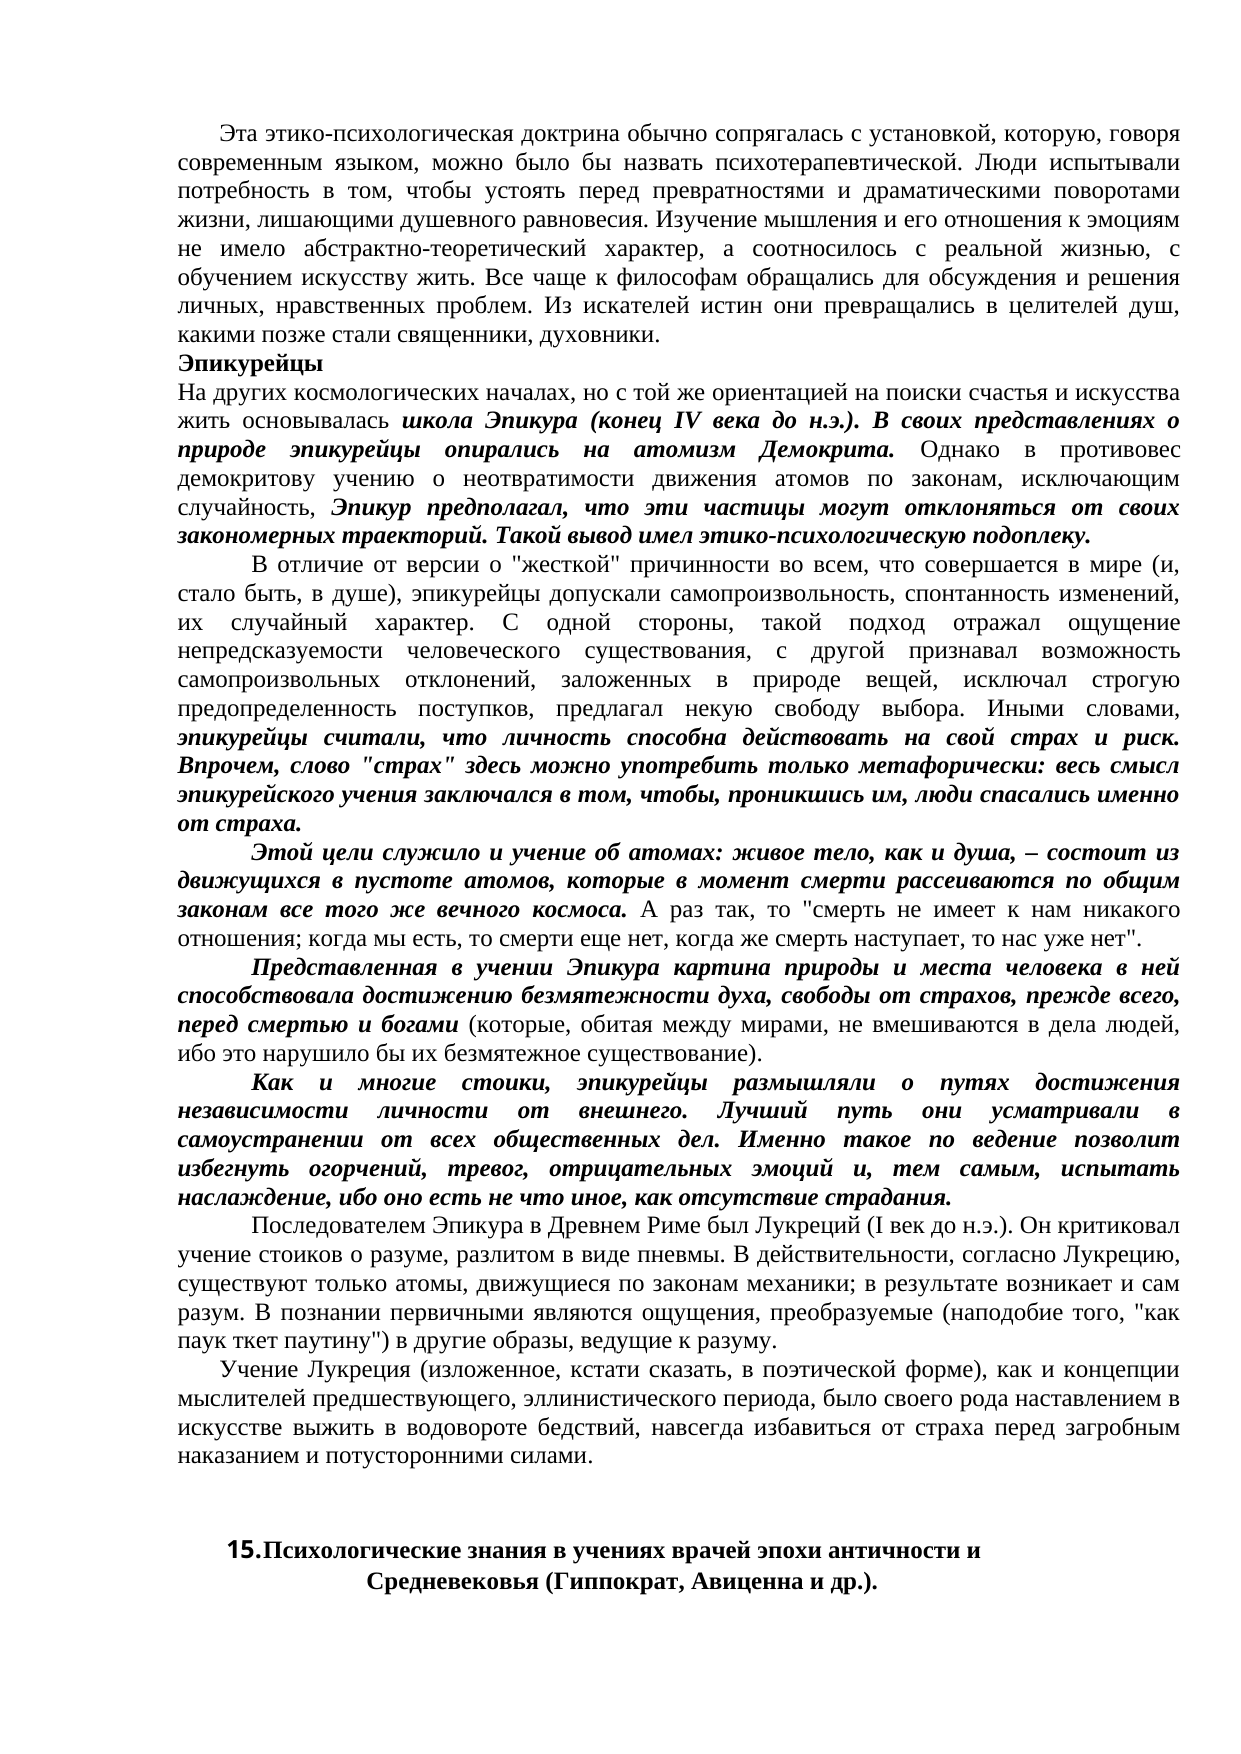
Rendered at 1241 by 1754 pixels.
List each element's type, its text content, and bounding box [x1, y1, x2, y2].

text В отличие от версии о "жесткой" причинности во всем, что совершается в мире (и, стало быть, в душе), эпикурейцы допускали самопроизвольность, спонтанность изменений, их случайный характер. С одной стороны, такой подход отражал ощущение непредсказуемости человеческого существования, с другой признавал возможность самопроизвольных отклонений, заложенных в природе вещей, исключал строгую предопределенность поступков, предлагал некую свободу выбора. Иными словами, эпикурейцы считали, что личность способна действовать на свой страх и риск. Впрочем, слово "страх" здесь можно употребить только метафорически: весь смысл эпикурейского учения заключался в том, чтобы, проникшись им, люди спасались именно от страха. [177, 549, 1181, 837]
text Эта этико-психологическая доктрина обычно сопрягалась с установкой, которую, говоря современным языком, можно было бы назвать психотерапевтической. Люди испытывали потребность в том, чтобы устоять перед превратностями и драматическими поворотами жизни, лишающими душевного равновесия. Изучение мышления и его отношения к эмоциям не имело абстрактно-теоретический характер, а соотносилось с реальной жизнью, с обучением искусству жить. Все чаще к философам обращались для обсуждения и решения личных, нравственных проблем. Из искателей истин они превращались в целителей душ, какими позже стали священники, духовники. [177, 118, 1181, 348]
text Представленная в учении Эпикура картина природы и места человека в ней способствовала достижению безмятежности духа, свободы от страхов, прежде всего, перед смертью и богами (которые, обитая между мирами, не вмешиваются в дела людей, ибо это нарушило бы их безмятежное существование). [177, 952, 1181, 1067]
text Как и многие стоики, эпикурейцы размышляли о путях достижения независимости личности от внешнего. Лучший путь они усматривали в самоустранении от всех общественных дел. Именно такое по ведение позволит избегнуть огорчений, тревог, отрицательных эмоций и, тем самым, испытать наслаждение, ибо оно есть не что иное, как отсутствие страдания. [177, 1067, 1181, 1211]
text Этой цели служило и учение об атомах: живое тело, как и душа, – состоит из движущихся в пустоте атомов, которые в момент смерти рассеиваются по общим законам все того же вечного космоса. А раз так, то "смерть не имеет к нам никакого отношения; когда мы есть, то смерти еще нет, когда же смерть наступает, то нас уже нет". [177, 837, 1181, 952]
text На других космологических началах, но с той же ориентацией на поиски счастья и искусства жить основывалась школа Эпикура (конец IV века до н.э.). В своих представлениях о природе эпикурейцы опирались на атомизм Демокрита. Однако в противовес демокритову учению о неотвратимости движения атомов по законам, исключающим случайность, Эпикур предполагал, что эти частицы могут отклоняться от своих закономерных траекторий. Такой вывод имел этико-психологическую подоплеку. [177, 377, 1181, 549]
text Последователем Эпикура в Древнем Риме был Лукреций (I век до н.э.). Он критиковал учение стоиков о разуме, разлитом в виде пневмы. В действительности, согласно Лукрецию, существуют только атомы, движущиеся по законам механики; в результате возникает и сам разум. В познании первичными являются ощущения, преобразуемые (наподобие того, "как паук ткет паутину") в другие образы, ведущие к разуму. [177, 1211, 1181, 1354]
list Психологические знания в учениях врачей эпохи античности и Средневековья (Гиппократ, Авиценна и др.). [182, 1532, 1025, 1595]
text Учение Лукреция (изложенное, кстати сказать, в поэтической форме), как и концепции мыслителей предшествующего, эллинистического периода, было своего рода наставлением в искусстве выжить в водовороте бедствий, навсегда избавиться от страха перед загробным наказанием и потусторонними силами. [177, 1354, 1181, 1469]
subtitle Эпикурейцы [177, 348, 1181, 377]
